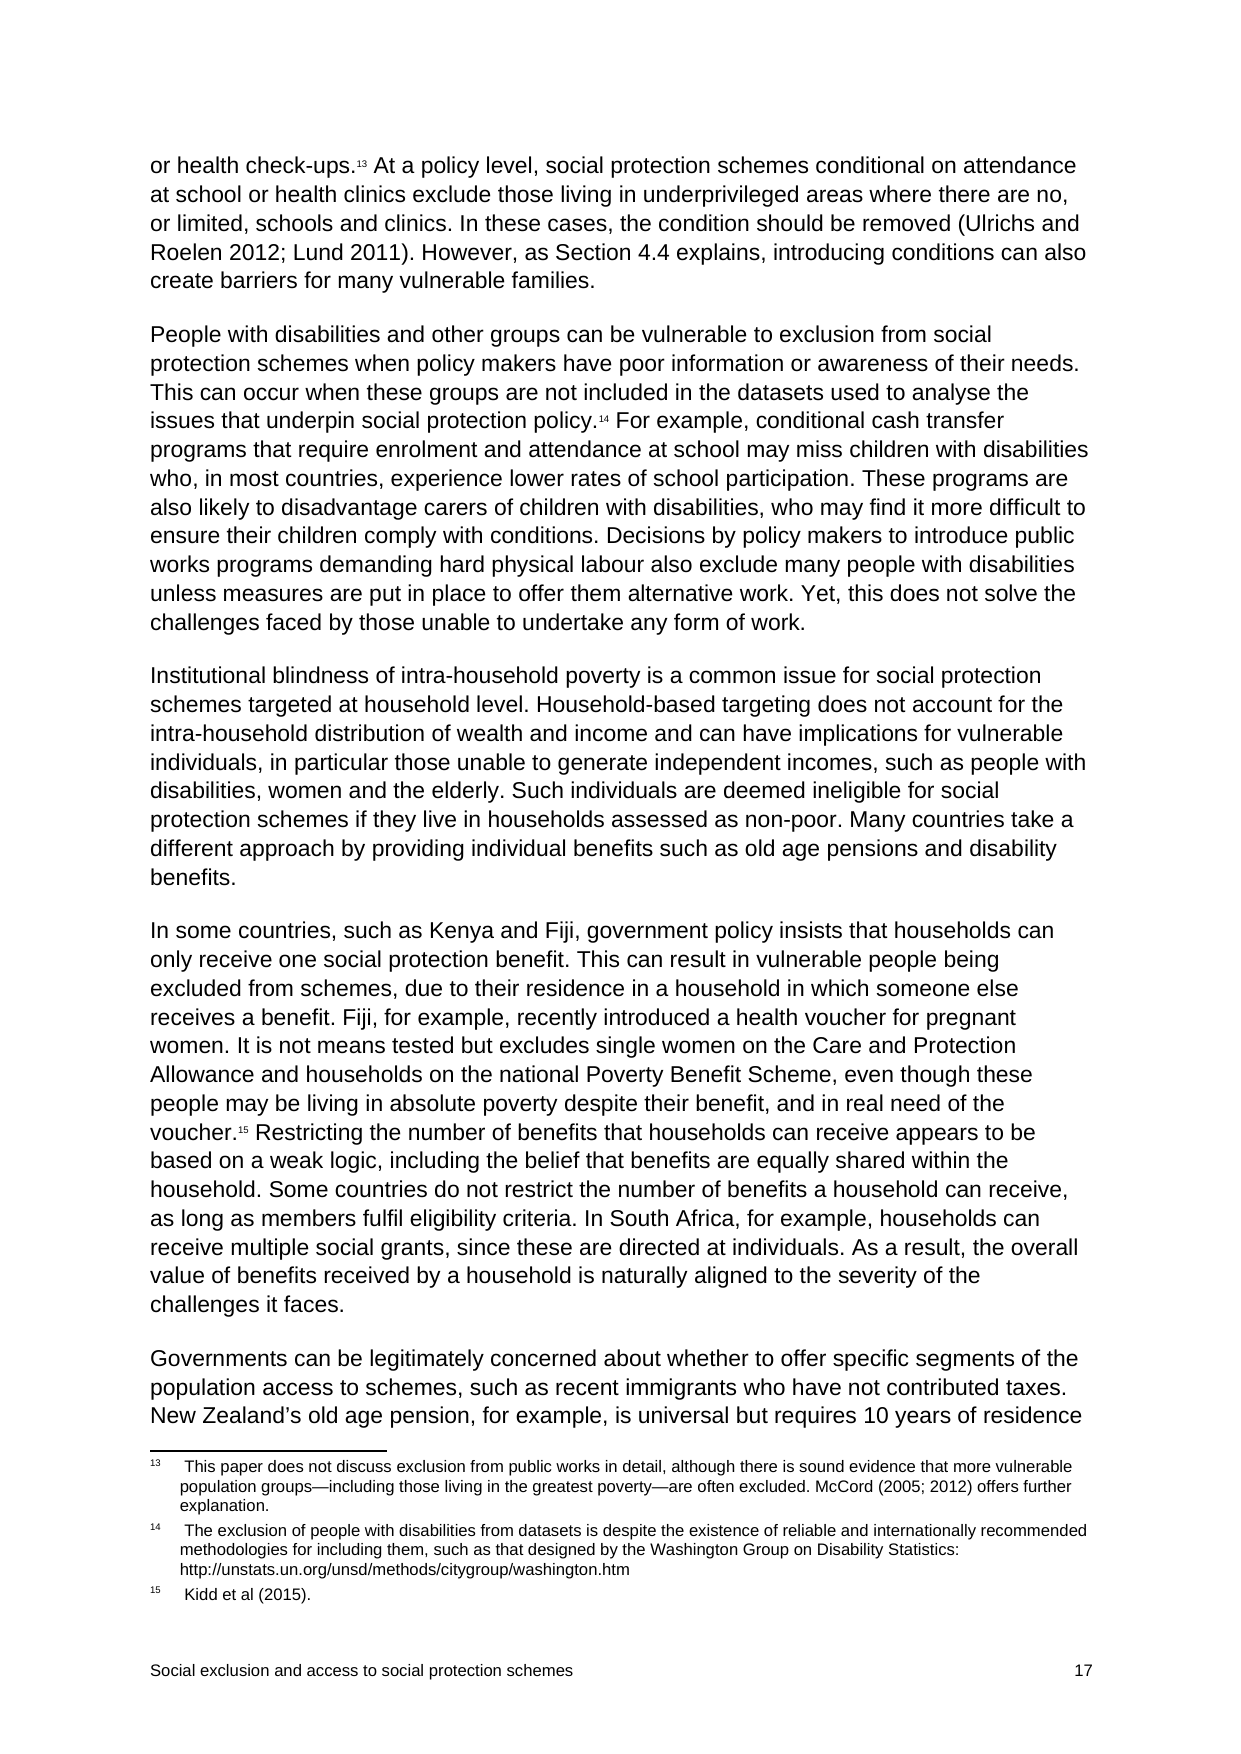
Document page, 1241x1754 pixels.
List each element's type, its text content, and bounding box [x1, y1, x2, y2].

text In some countries, such as Kenya and Fiji, government policy insists that households can only receive one social protection benefit. This can result in vulnerable people being excluded from schemes, due to their residence in a household in which someone else receives a benefit. Fiji, for example, recently introduced a health voucher for pregnant women. It is not means tested but excludes single women on the Care and Protection Allowance and households on the national Poverty Benefit Scheme, even though these people may be living in absolute poverty despite their benefit, and in real need of the voucher. Restricting the number of benefits that households can receive appears to be based on a weak logic, including the belief that benefits are equally shared within the household. Some countries do not restrict the number of benefits a household can receive, as long as members fulfil eligibility criteria. In South Africa, for example, households can receive multiple social grants, since these are directed at individuals. As a result, the overall value of benefits received by a household is naturally aligned to the severity of the challenges it faces. [150, 915, 1093, 1317]
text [150, 150, 1093, 294]
text People with disabilities and other groups can be vulnerable to exclusion from social protection schemes when policy makers have poor information or awareness of their needs. This can occur when these groups are not included in the datasets used to analyse the issues that underpin social protection policy. For example, conditional cash transfer programs that require enrolment and attendance at school may miss children with disabilities who, in most countries, experience lower rates of school participation. These programs are also likely to disadvantage carers of children with disabilities, who may find it more difficult to ensure their children comply with conditions. Decisions by policy makers to introduce public works programs demanding hard physical labour also exclude many people with disabilities unless measures are put in place to offer them alternative work. Yet, this does not solve the challenges faced by those unable to undertake any form of work. [150, 319, 1093, 635]
text Institutional blindness of intra-household poverty is a common issue for social protection schemes targeted at household level. Household-based targeting does not account for the intra-household distribution of wealth and income and can have implications for vulnerable individuals, in particular those unable to generate independent incomes, such as people with disabilities, women and the elderly. Such individuals are deemed ineligible for social protection schemes if they live in households assessed as non-poor. Many countries take a different approach by providing individual benefits such as old age pensions and disability benefits. [150, 660, 1093, 890]
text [150, 1342, 1093, 1429]
